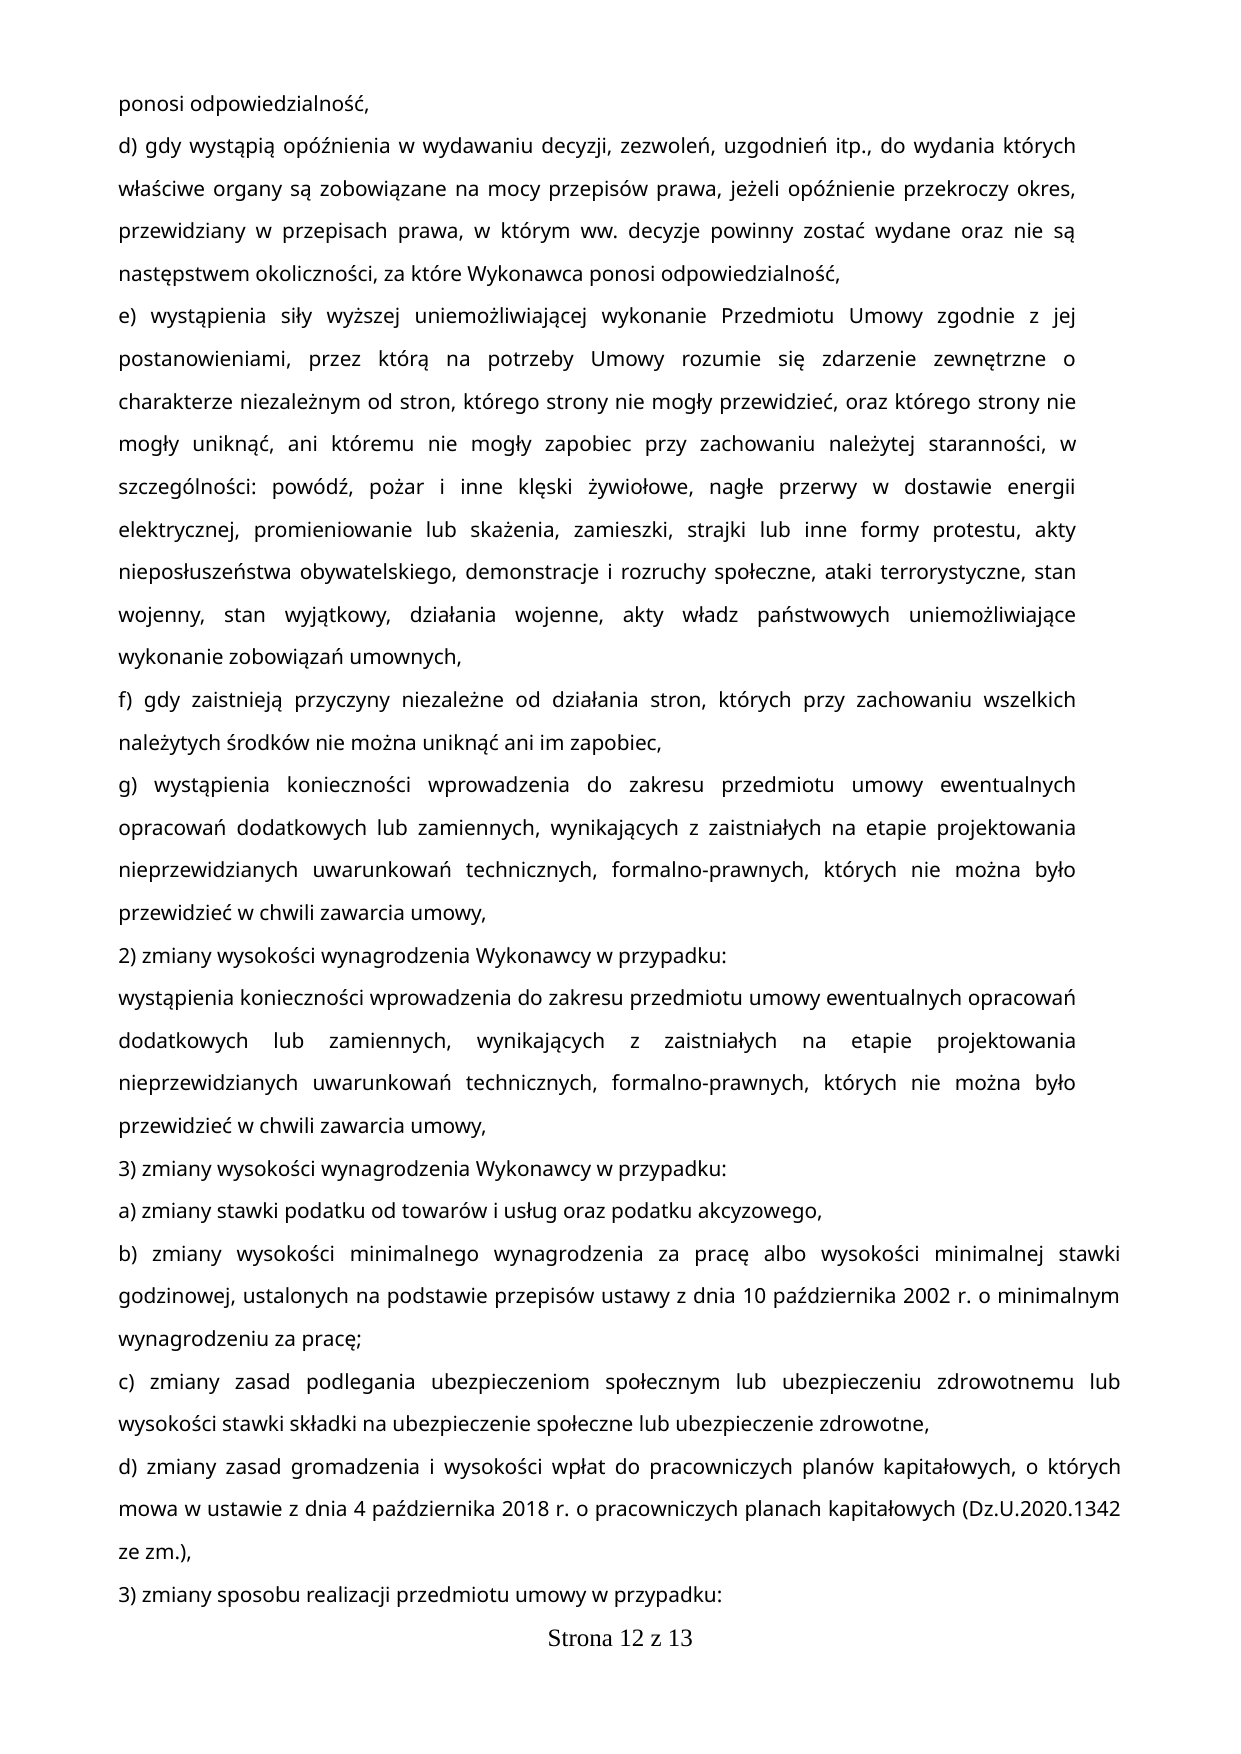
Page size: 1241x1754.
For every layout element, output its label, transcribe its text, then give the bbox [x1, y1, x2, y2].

text 3) zmiany sposobu realizacji przedmiotu umowy w przypadku: [118, 1580, 1077, 1608]
text f) gdy zaistnieją przyczyny niezależne od działania stron, których przy zachowaniu wszelkich należytych środków nie można uniknąć ani im zapobiec, [118, 685, 1077, 756]
text 3) zmiany wysokości wynagrodzenia Wykonawcy w przypadku: [118, 1154, 1077, 1182]
text wystąpienia konieczności wprowadzenia do zakresu przedmiotu umowy ewentualnych opracowań dodatkowych lub zamiennych, wynikających z zaistniałych na etapie projektowania nieprzewidzianych uwarunkowań technicznych, formalno-prawnych, których nie można było przewidzieć w chwili zawarcia umowy, [118, 983, 1077, 1139]
text d) zmiany zasad gromadzenia i wysokości wpłat do pracowniczych planów kapitałowych, o których mowa w ustawie z dnia 4 października 2018 r. o pracowniczych planach kapitałowych (Dz.U.2020.1342 ze zm.), [118, 1452, 1122, 1566]
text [118, 89, 1077, 117]
text a) zmiany stawki podatku od towarów i usług oraz podatku akcyzowego, [118, 1196, 1122, 1225]
text b) zmiany wysokości minimalnego wynagrodzenia za pracę albo wysokości minimalnej stawki godzinowej, ustalonych na podstawie przepisów ustawy z dnia 10 października 2002 r. o minimalnym wynagrodzeniu za pracę; [118, 1239, 1122, 1353]
text c) zmiany zasad podlegania ubezpieczeniom społecznym lub ubezpieczeniu zdrowotnemu lub wysokości stawki składki na ubezpieczenie społeczne lub ubezpieczenie zdrowotne, [118, 1367, 1122, 1438]
text d) gdy wystąpią opóźnienia w wydawaniu decyzji, zezwoleń, uzgodnień itp., do wydania których właściwe organy są zobowiązane na mocy przepisów prawa, jeżeli opóźnienie przekroczy okres, przewidziany w przepisach prawa, w którym ww. decyzje powinny zostać wydane oraz nie są następstwem okoliczności, za które Wykonawca ponosi odpowiedzialność, [118, 131, 1077, 287]
text g) wystąpienia konieczności wprowadzenia do zakresu przedmiotu umowy ewentualnych opracowań dodatkowych lub zamiennych, wynikających z zaistniałych na etapie projektowania nieprzewidzianych uwarunkowań technicznych, formalno-prawnych, których nie można było przewidzieć w chwili zawarcia umowy, [118, 770, 1077, 927]
text 2) zmiany wysokości wynagrodzenia Wykonawcy w przypadku: [118, 941, 1077, 969]
text e) wystąpienia siły wyższej uniemożliwiającej wykonanie Przedmiotu Umowy zgodnie z jej postanowieniami, przez którą na potrzeby Umowy rozumie się zdarzenie zewnętrzne o charakterze niezależnym od stron, którego strony nie mogły przewidzieć, oraz którego strony nie mogły uniknąć, ani któremu nie mogły zapobiec przy zachowaniu należytej staranności, w szczególności: powódź, pożar i inne klęski żywiołowe, nagłe przerwy w dostawie energii elektrycznej, promieniowanie lub skażenia, zamieszki, strajki lub inne formy protestu, akty nieposłuszeństwa obywatelskiego, demonstracje i rozruchy społeczne, ataki terrorystyczne, stan wojenny, stan wyjątkowy, działania wojenne, akty władz państwowych uniemożliwiające wykonanie zobowiązań umownych, [118, 302, 1077, 671]
